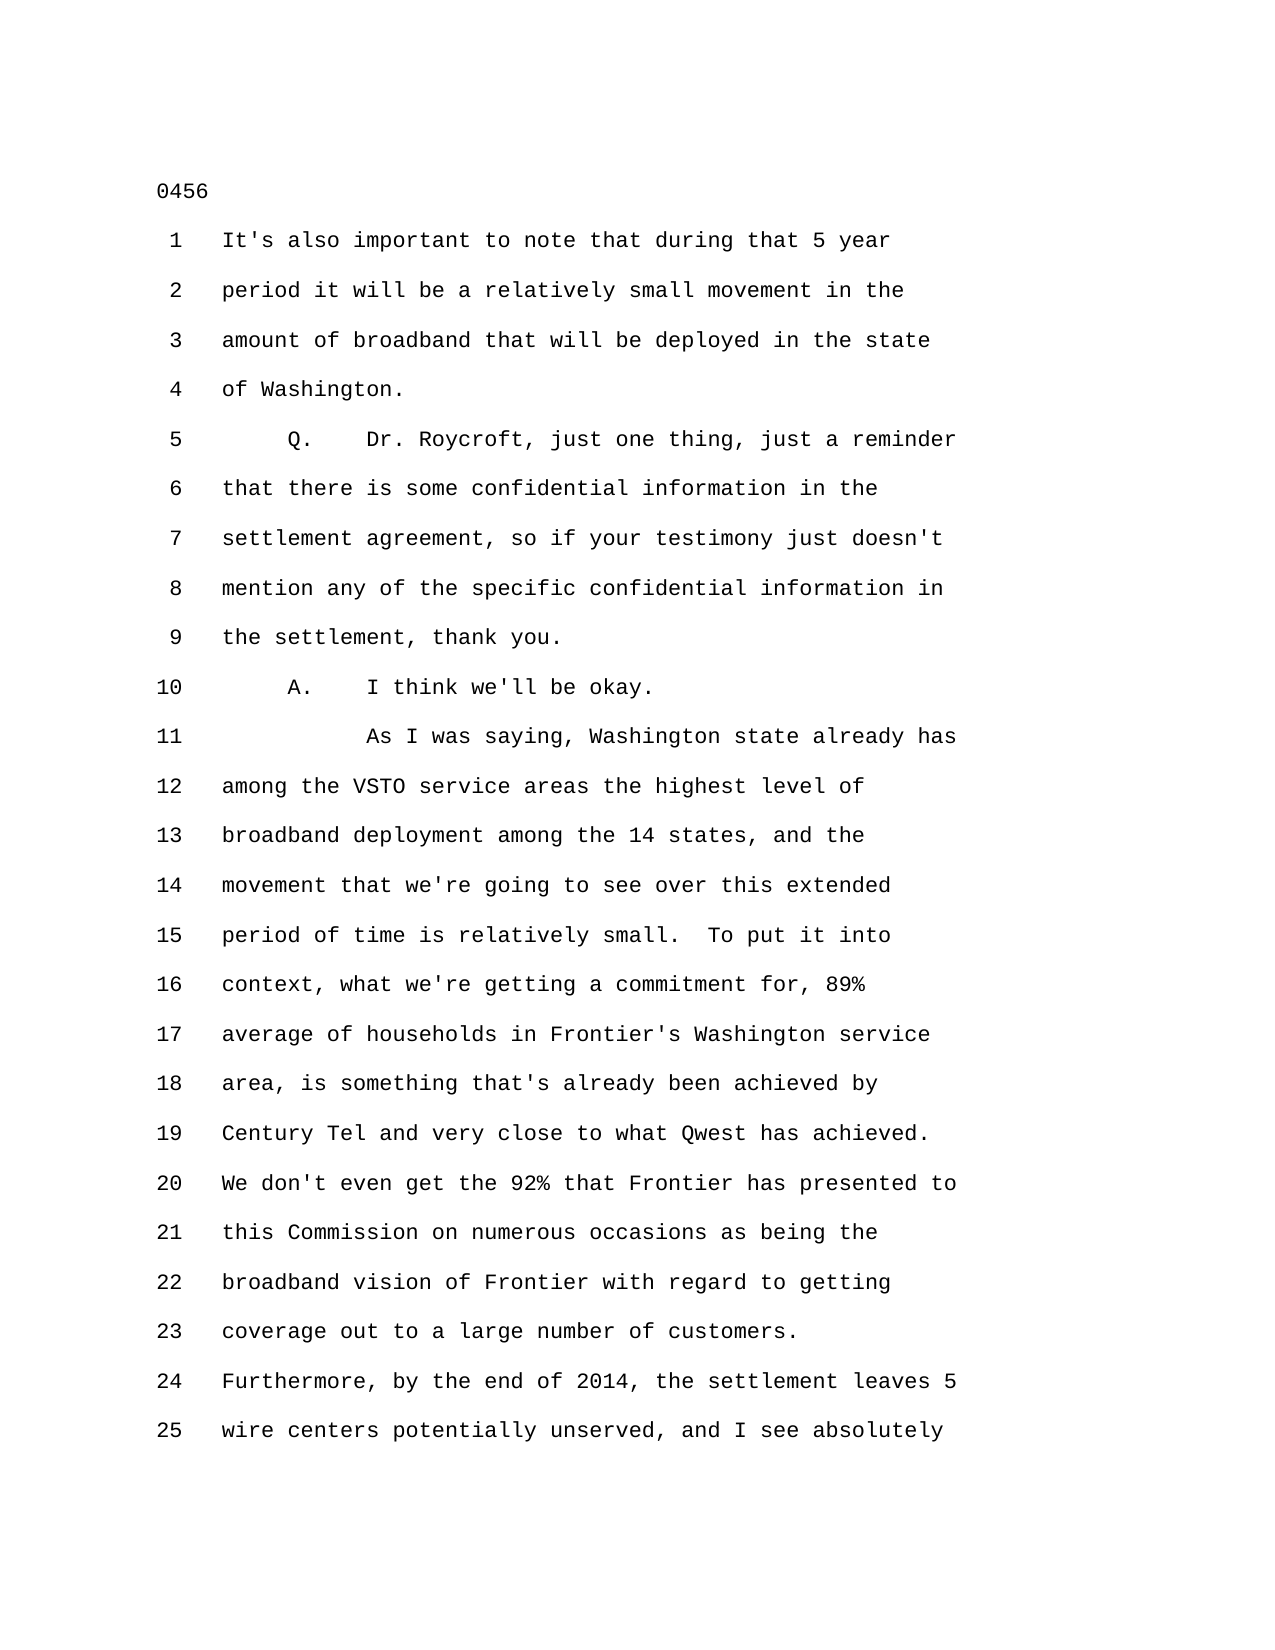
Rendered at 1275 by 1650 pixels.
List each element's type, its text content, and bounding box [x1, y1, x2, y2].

text 21 this Commission on numerous occasions as being the [156, 1221, 1119, 1246]
text 1 It's also important to note that during that 5 year [156, 229, 1119, 254]
text 2 period it will be a relatively small movement in the [156, 279, 1119, 304]
text 24 Furthermore, by the end of 2014, the settlement leaves 5 [156, 1370, 1119, 1395]
text 25 wire centers potentially unserved, and I see absolutely [156, 1419, 1119, 1444]
text 22 broadband vision of Frontier with regard to getting [156, 1271, 1119, 1296]
text 14 movement that we're going to see over this extended [156, 874, 1119, 899]
text 0456 [156, 180, 1119, 205]
text 12 among the VSTO service areas the highest level of [156, 775, 1119, 800]
text 8 mention any of the specific confidential information in [156, 577, 1119, 601]
text 13 broadband deployment among the 14 states, and the [156, 824, 1119, 849]
text 18 area, is something that's already been achieved by [156, 1072, 1119, 1097]
text 19 Century Tel and very close to what Qwest has achieved. [156, 1122, 1119, 1147]
text 17 average of households in Frontier's Washington service [156, 1023, 1119, 1048]
text 5 Q. Dr. Roycroft, just one thing, just a reminder [156, 428, 1119, 453]
text 15 period of time is relatively small. To put it into [156, 924, 1119, 948]
text 7 settlement agreement, so if your testimony just doesn't [156, 527, 1119, 552]
text 11 As I was saying, Washington state already has [156, 725, 1119, 750]
text 10 A. I think we'll be okay. [156, 676, 1119, 701]
text 16 context, what we're getting a commitment for, 89% [156, 973, 1119, 998]
text 3 amount of broadband that will be deployed in the state [156, 329, 1119, 353]
text 23 coverage out to a large number of customers. [156, 1320, 1119, 1345]
text 4 of Washington. [156, 378, 1119, 403]
text 6 that there is some confidential information in the [156, 477, 1119, 502]
text 9 the settlement, thank you. [156, 626, 1119, 651]
text 20 We don't even get the 92% that Frontier has presented to [156, 1172, 1119, 1196]
